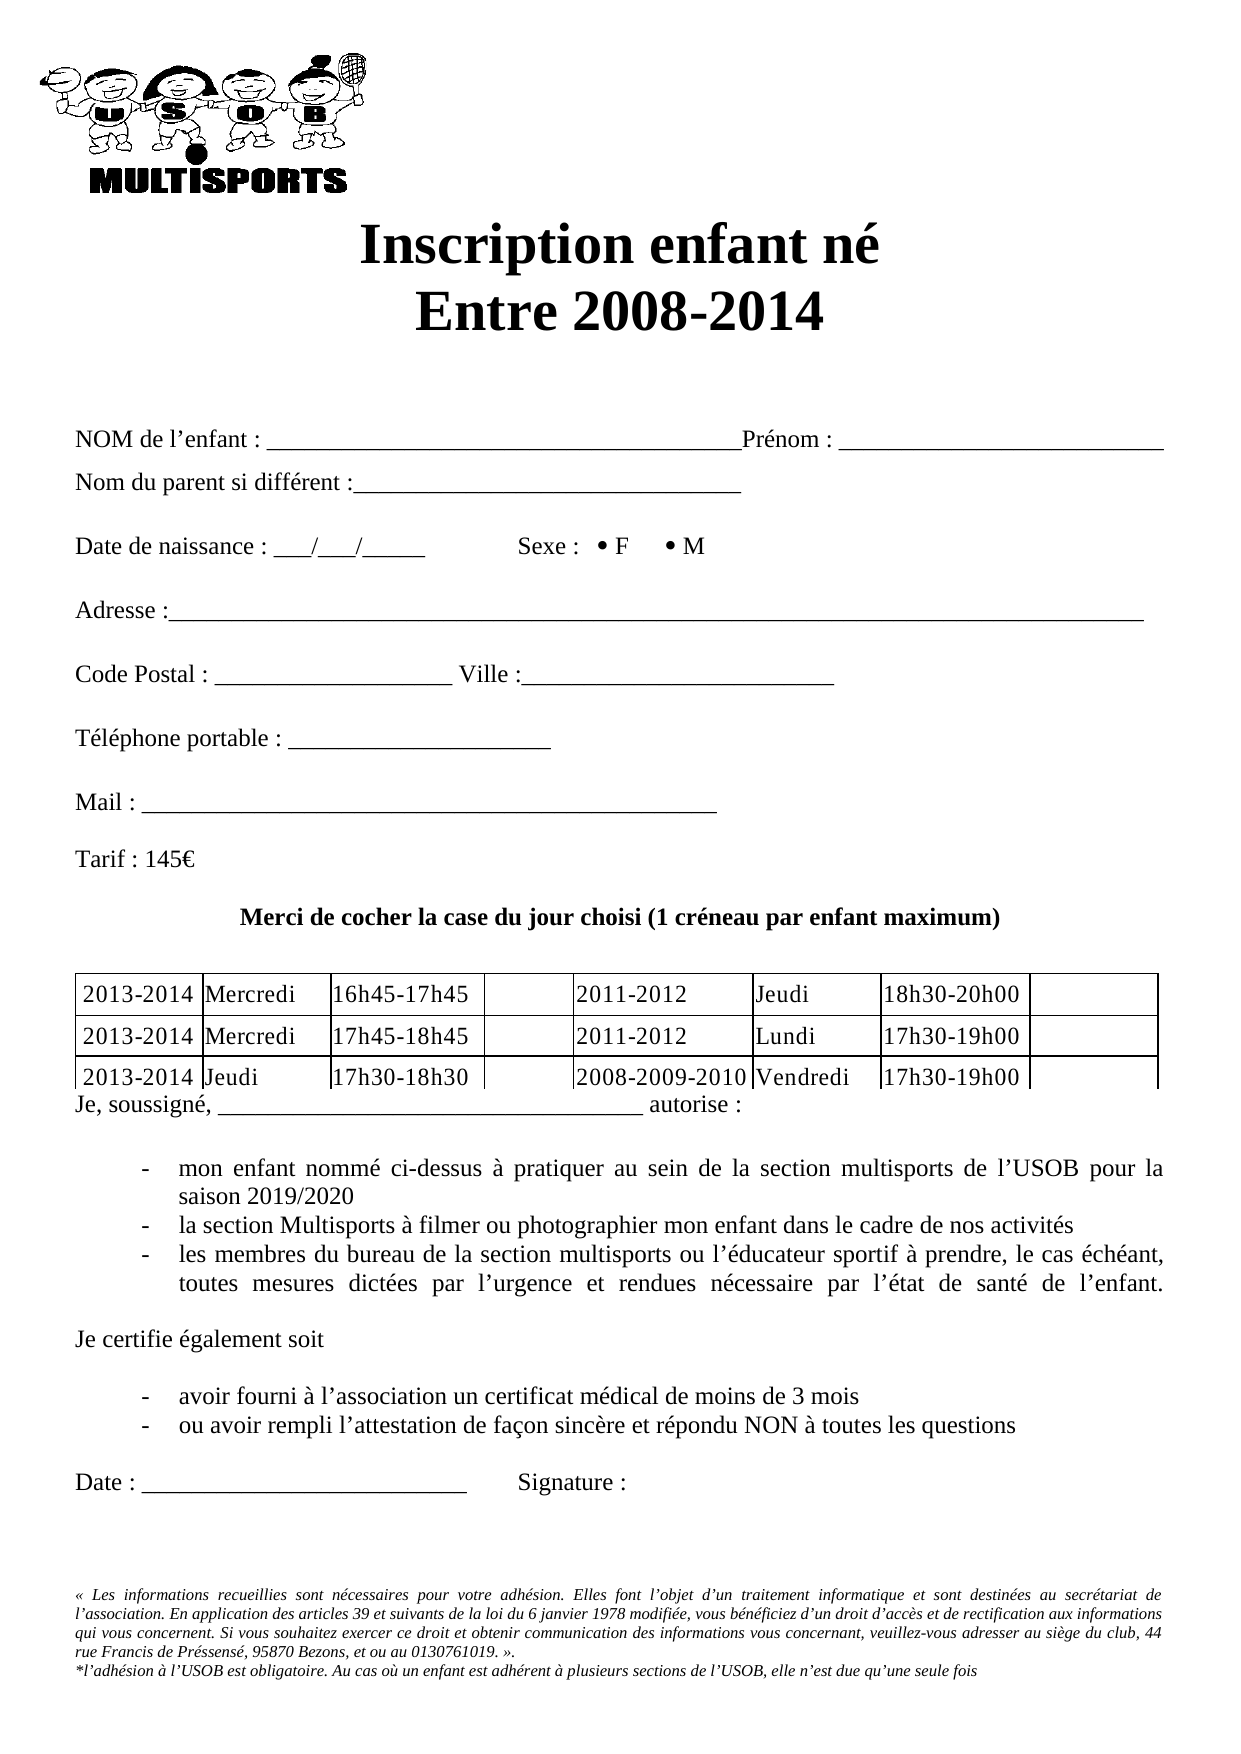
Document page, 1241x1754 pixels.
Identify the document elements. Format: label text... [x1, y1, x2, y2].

list la section Multisports à filmer ou photographier mon enfant dans le cadre de nos activités [141, 1210, 1165, 1239]
list avoir fourni à l’association un certificat médical de moins de 3 mois [141, 1381, 1165, 1410]
text Adresse :______________________________________________________________________________ [75, 595, 1165, 624]
text Tarif : 145€ [75, 844, 1165, 873]
text Téléphone portable : _____________________ [75, 723, 1165, 752]
list mon enfant nommé ci-dessus à pratiquer au sein de la section multisports de l’USOB pour la saison 2019/2020 [141, 1153, 1165, 1210]
text Merci de cocher la case du jour choisi (1 créneau par enfant maximum) [75, 902, 1165, 931]
text Je, soussigné, __________________________________ autorise : [75, 1089, 1165, 1117]
text Inscription enfant né [75, 209, 1165, 276]
text Entre 2008-2014 [75, 276, 1165, 343]
text Je certifie également soit [75, 1324, 1165, 1381]
text NOM de l’enfant : ______________________________________Prénom : __________________________ Nom du parent si différent :_______________________________ [75, 424, 1165, 496]
list les membres du bureau de la section multisports ou l’éducateur sportif à prendre, le cas échéant, toutes mesures dictées par l’urgence et rendues nécessaire par l’état de santé de l’enfant. [141, 1239, 1165, 1324]
text Date : __________________________ Signature : [75, 1467, 1165, 1496]
list ou avoir rempli l’attestation de façon sincère et répondu NON à toutes les questions [141, 1410, 1165, 1439]
text Mail : ______________________________________________ [75, 787, 1165, 816]
text Date de naissance : ___/___/_____ Sexe : F M [75, 531, 1165, 560]
picture [39, 53, 367, 193]
text Code Postal : ___________________ Ville :_________________________ [75, 659, 1165, 688]
